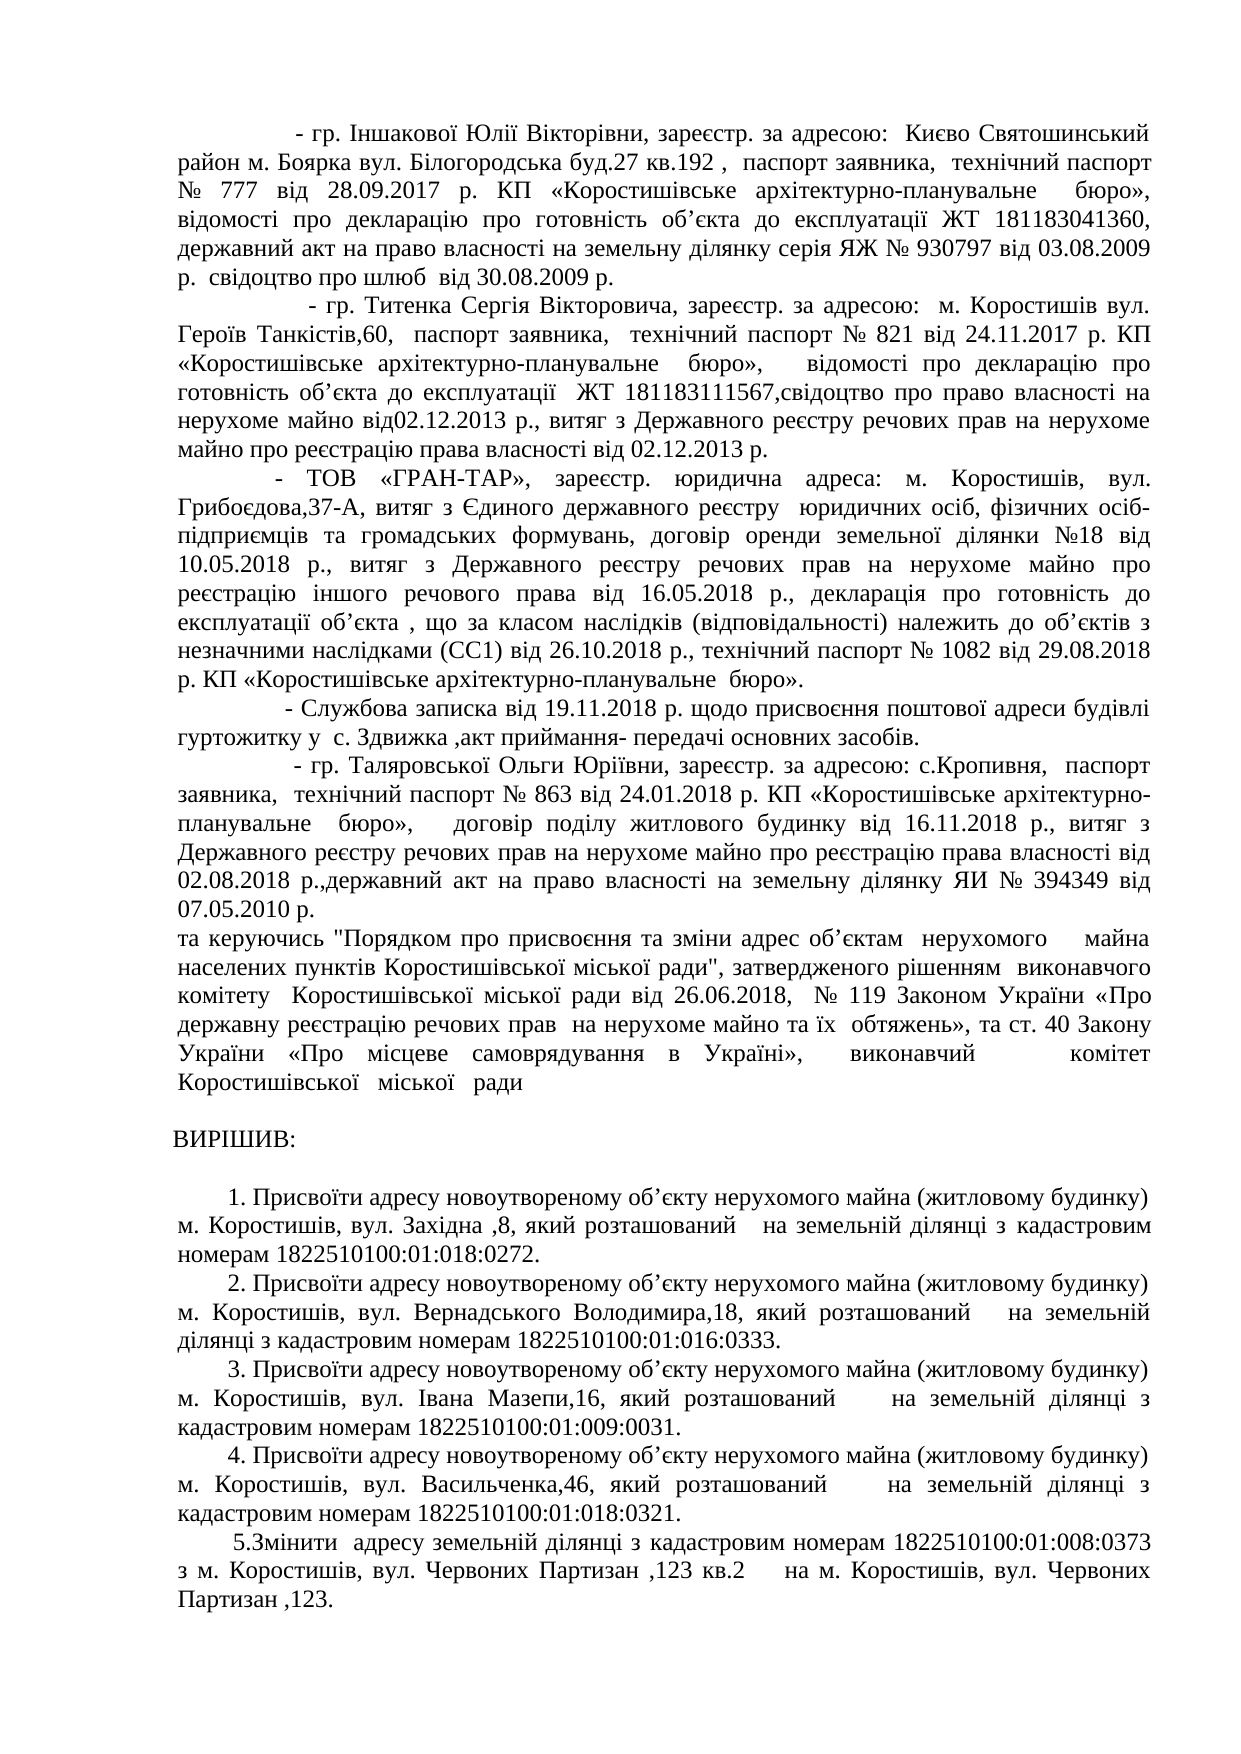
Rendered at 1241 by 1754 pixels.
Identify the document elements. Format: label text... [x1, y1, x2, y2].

text - гр. Іншакової Юлії Вікторівни, зареєстр. за адресою: Києво Святошинський район м. Боярка вул. Білогородська буд.27 кв.192 , паспорт заявника, технічний паспорт № 777 від 28.09.2017 р. КП «Коростишівське архітектурно-планувальне бюро», відомості про декларацію про готовність об’єкта до експлуатації ЖТ 181183041360, державний акт на право власності на земельну ділянку серія ЯЖ № 930797 від 03.08.2009 р. свідоцтво про шлюб від 30.08.2009 р. [177, 118, 1152, 291]
text м. Коростишів, вул. Вернадського Володимира,18, який розташований на земельній ділянці з кадастровим номерам 1822510100:01:016:0333. [177, 1297, 1152, 1354]
text м. Коростишів, вул. Васильченка,46, який розташований на земельній ділянці з кадастровим номерам 1822510100:01:018:0321. [177, 1469, 1152, 1527]
text та керуючись "Порядком про присвоєння та зміни адрес об’єктам нерухомого майна населених пунктів Коростишівської міської ради", затвердженого рішенням виконавчого комітету Коростишівської міської ради від 26.06.2018, № 119 Законом України «Про державну реєстрацію речових прав на нерухоме майно та їх обтяжень», та ст. 40 Закону України «Про місцеве самоврядування в Україні», виконавчий комітет Коростишівської міської ради [177, 923, 1152, 1096]
text 2. Присвоїти адресу новоутвореному об’єкту нерухомого майна (житловому будинку) [177, 1268, 1152, 1297]
text 5.Змінити адресу земельній ділянці з кадастровим номерам 1822510100:01:008:0373 з м. Коростишів, вул. Червоних Партизан ,123 кв.2 на м. Коростишів, вул. Червоних Партизан ,123. [177, 1527, 1152, 1613]
text м. Коростишів, вул. Івана Мазепи,16, який розташований на земельній ділянці з кадастровим номерам 1822510100:01:009:0031. [177, 1383, 1152, 1441]
text - гр. Таляровської Ольги Юріївни, зареєстр. за адресою: с.Кропивня, паспорт заявника, технічний паспорт № 863 від 24.01.2018 р. КП «Коростишівське архітектурно-планувальне бюро», договір поділу житлового будинку від 16.11.2018 р., витяг з Державного реєстру речових прав на нерухоме майно про реєстрацію права власності від 02.08.2018 р.,державний акт на право власності на земельну ділянку ЯИ № 394349 від 07.05.2010 р. [177, 751, 1152, 923]
text ВИРІШИВ: [135, 1124, 1152, 1153]
text м. Коростишів, вул. Західна ,8, який розташований на земельній ділянці з кадастровим номерам 1822510100:01:018:0272. [177, 1211, 1152, 1268]
text 3. Присвоїти адресу новоутвореному об’єкту нерухомого майна (житловому будинку) [177, 1354, 1152, 1383]
text - ТОВ «ГРАН-ТАР», зареєстр. юридична адреса: м. Коростишів, вул. Грибоєдова,37-А, витяг з Єдиного державного реєстру юридичних осіб, фізичних осіб-підприємців та громадських формувань, договір оренди земельної ділянки №18 від 10.05.2018 р., витяг з Державного реєстру речових прав на нерухоме майно про реєстрацію іншого речового права від 16.05.2018 р., декларація про готовність до експлуатації об’єкта , що за класом наслідків (відповідальності) належить до об’єктів з незначними наслідками (СС1) від 26.10.2018 р., технічний паспорт № 1082 від 29.08.2018 р. КП «Коростишівське архітектурно-планувальне бюро». [177, 463, 1152, 693]
text - Службова записка від 19.11.2018 р. щодо присвоєння поштової адреси будівлі гуртожитку у с. Здвижка ,акт приймання- передачі основних засобів. [177, 693, 1152, 751]
text 1. Присвоїти адресу новоутвореному об’єкту нерухомого майна (житловому будинку) [177, 1182, 1152, 1211]
text 4. Присвоїти адресу новоутвореному об’єкту нерухомого майна (житловому будинку) [177, 1441, 1152, 1469]
text - гр. Титенка Сергія Вікторовича, зареєстр. за адресою: м. Коростишів вул. Героїв Танкістів,60, паспорт заявника, технічний паспорт № 821 від 24.11.2017 р. КП «Коростишівське архітектурно-планувальне бюро», відомості про декларацію про готовність об’єкта до експлуатації ЖТ 181183111567,свідоцтво про право власності на нерухоме майно від02.12.2013 р., витяг з Державного реєстру речових прав на нерухоме майно про реєстрацію права власності від 02.12.2013 р. [177, 291, 1152, 463]
